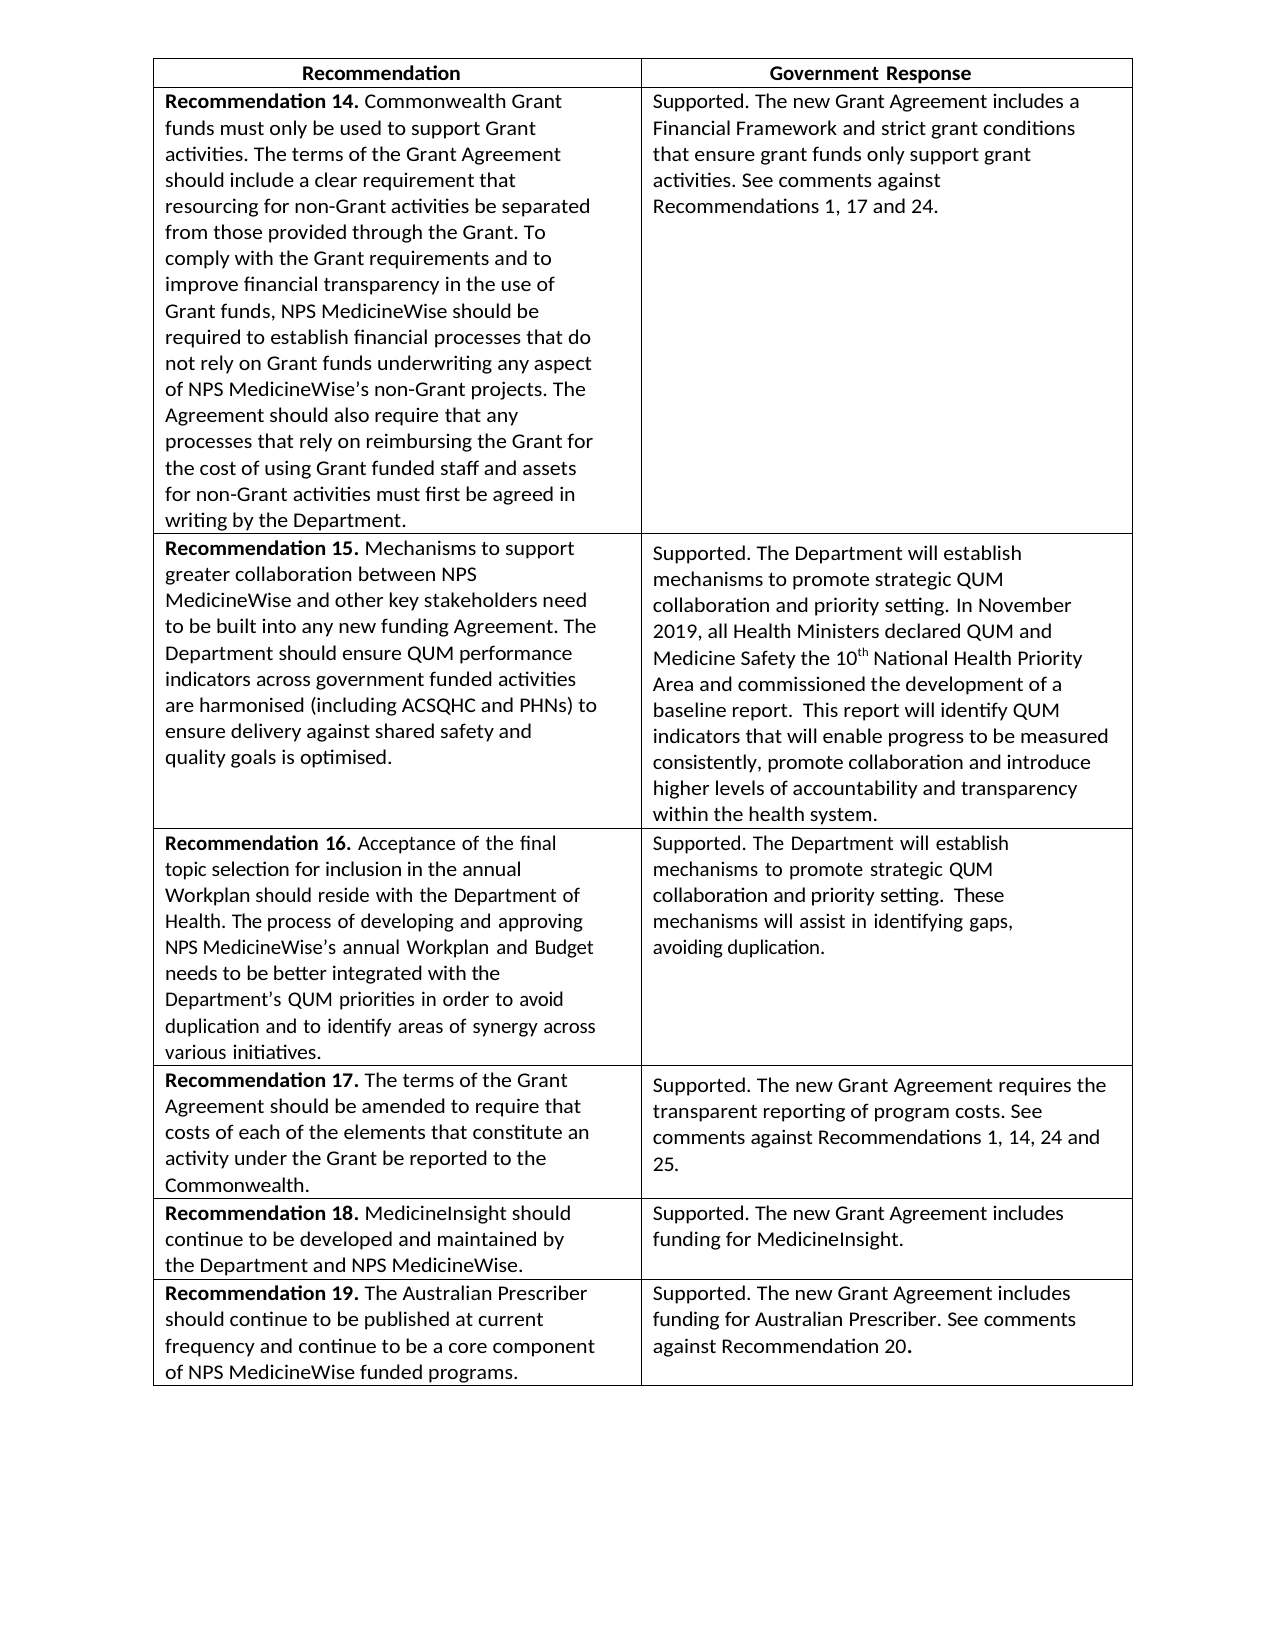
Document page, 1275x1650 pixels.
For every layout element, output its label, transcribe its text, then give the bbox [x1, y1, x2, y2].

table_cell Recommendation 14. Commonwealth Grant funds must only be used to support Grant activities. The terms of the Grant Agreement should include a clear requirement that resourcing for non-Grant activities be separated from those provided through the Grant. To comply with the Grant requirements and to improve financial transparency in the use of Grant funds, NPS MedicineWise should be required to establish financial processes that do not rely on Grant funds underwriting any aspect of NPS MedicineWise’s non-Grant projects. The Agreement should also require that any processes that rely on reimbursing the Grant for the cost of using Grant funded staff and assets for non-Grant activities must first be agreed in writing by the Department. [154, 88, 641, 533]
table_cell Supported. The Department will establish mechanisms to promote strategic QUM collaboration and priority setting. These mechanisms will assist in identifying gaps, avoiding duplication. [642, 829, 1132, 1065]
table_cell Supported. The new Grant Agreement includes funding for MedicineInsight. [642, 1199, 1132, 1278]
table_cell Supported. The new Grant Agreement includes a Financial Framework and strict grant conditions that ensure grant funds only support grant activities. See comments against Recommendations 1, 17 and 24. [642, 88, 1132, 533]
table_cell Recommendation 18. MedicineInsight should continue to be developed and maintained by the Department and NPS MedicineWise. [154, 1199, 641, 1278]
table_header Recommendation [154, 59, 641, 87]
table_cell Recommendation 16. Acceptance of the final topic selection for inclusion in the annual Workplan should reside with the Department of Health. The process of developing and approving NPS MedicineWise’s annual Workplan and Budget needs to be better integrated with the Department’s QUM priorities in order to avoid duplication and to identify areas of synergy across various initiatives. [154, 829, 641, 1065]
table_cell Supported. The Department will establish mechanisms to promote strategic QUM collaboration and priority setting. In November 2019, all Health Ministers declared QUM and Medicine Safety the 10th National Health Priority Area and commissioned the development of a baseline report. This report will identify QUM indicators that will enable progress to be measured consistently, promote collaboration and introduce higher levels of accountability and transparency within the health system. [642, 534, 1132, 828]
table_cell Supported. The new Grant Agreement includes funding for Australian Prescriber. See comments against Recommendation 20. [642, 1280, 1132, 1385]
table_cell Recommendation 15. Mechanisms to support greater collaboration between NPS MedicineWise and other key stakeholders need to be built into any new funding Agreement. The Department should ensure QUM performance indicators across government funded activities are harmonised (including ACSQHC and PHNs) to ensure delivery against shared safety and quality goals is optimised. [154, 534, 641, 828]
table_cell Supported. The new Grant Agreement requires the transparent reporting of program costs. See comments against Recommendations 1, 14, 24 and 25. [642, 1066, 1132, 1198]
table_cell Recommendation 17. The terms of the Grant Agreement should be amended to require that costs of each of the elements that constitute an activity under the Grant be reported to the Commonwealth. [154, 1066, 641, 1198]
table_cell Recommendation 19. The Australian Prescriber should continue to be published at current frequency and continue to be a core component of NPS MedicineWise funded programs. [154, 1280, 641, 1385]
table_header Government Response [642, 59, 1132, 87]
